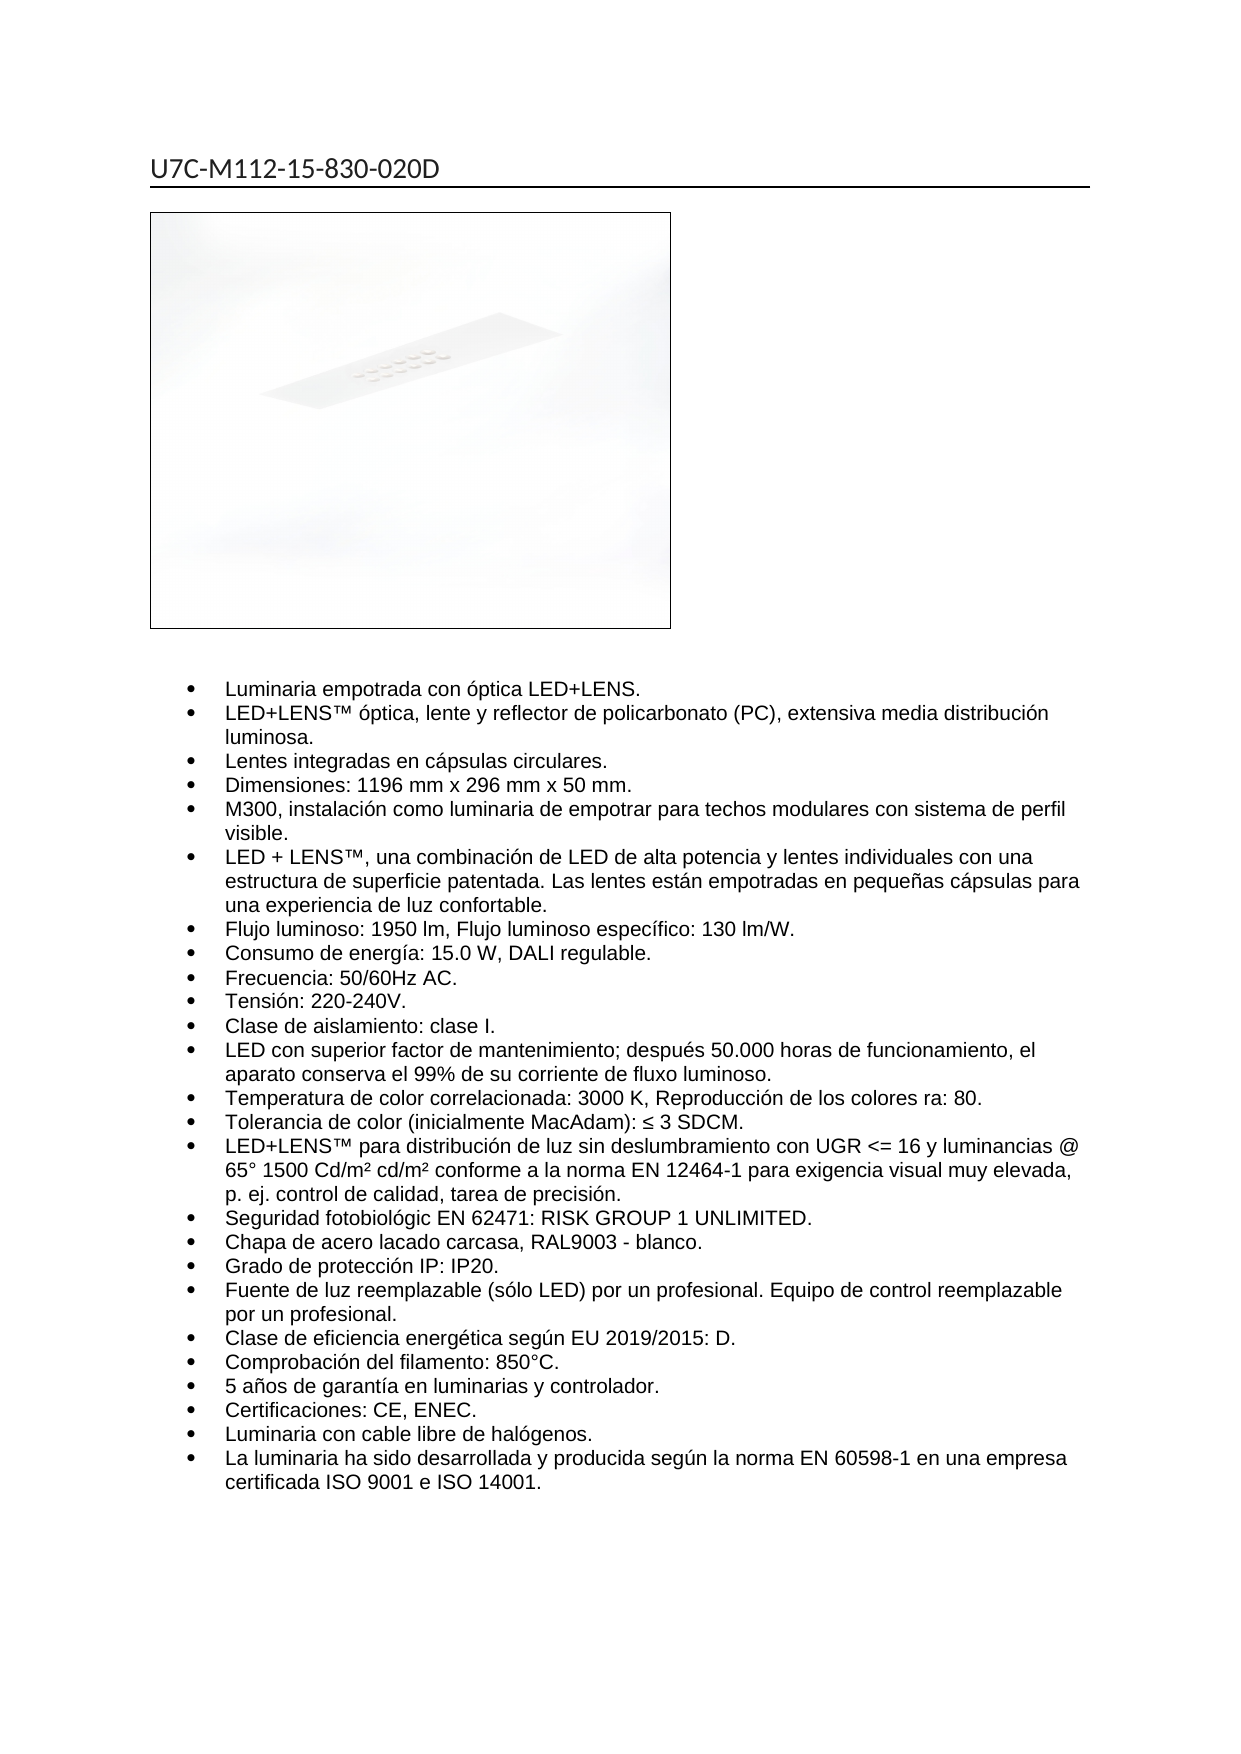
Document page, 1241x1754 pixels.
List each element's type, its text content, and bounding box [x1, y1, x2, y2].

list Comprobación del filamento: 850°C. [187, 1350, 1090, 1374]
list LED + LENS™, una combinación de LED de alta potencia y lentes individuales con una estructura de superficie patentada. Las lentes están empotradas en pequeñas cápsulas para una experiencia de luz confortable. [187, 845, 1090, 917]
list Dimensiones: 1196 mm x 296 mm x 50 mm. [187, 773, 1090, 797]
picture [151, 213, 670, 628]
list Luminaria empotrada con óptica LED+LENS. [187, 677, 1090, 701]
list Frecuencia: 50/60Hz AC. [187, 965, 1090, 989]
list LED+LENS™ para distribución de luz sin deslumbramiento con UGR <= 16 y luminancias @ 65° 1500 Cd/m² cd/m² conforme a la norma EN 12464-1 para exigencia visual muy elevada, p. ej. control de calidad, tarea de precisión. [187, 1134, 1090, 1206]
list LED con superior factor de mantenimiento; después 50.000 horas de funcionamiento, el aparato conserva el 99% de su corriente de fluxo luminoso. [187, 1037, 1090, 1086]
list Clase de eficiencia energética según EU 2019/2015: D. [187, 1326, 1090, 1350]
list La luminaria ha sido desarrollada y producida según la norma EN 60598-1 en una empresa certificada ISO 9001 e ISO 14001. [187, 1446, 1090, 1494]
list Grado de protección IP: IP20. [187, 1254, 1090, 1278]
list Clase de aislamiento: clase I. [187, 1013, 1090, 1037]
text U7C-M112-15-830-020D [150, 150, 1090, 186]
list Luminaria con cable libre de halógenos. [187, 1422, 1090, 1446]
list Certificaciones: CE, ENEC. [187, 1398, 1090, 1422]
list Chapa de acero lacado carcasa, RAL9003 - blanco. [187, 1230, 1090, 1254]
list Seguridad fotobiológic EN 62471: RISK GROUP 1 UNLIMITED. [187, 1206, 1090, 1230]
list M300, instalación como luminaria de empotrar para techos modulares con sistema de perfil visible. [187, 797, 1090, 845]
list Flujo luminoso: 1950 lm, Flujo luminoso específico: 130 lm/W. [187, 917, 1090, 941]
list 5 años de garantía en luminarias y controlador. [187, 1374, 1090, 1398]
list Lentes integradas en cápsulas circulares. [187, 749, 1090, 773]
list LED+LENS™ óptica, lente y reflector de policarbonato (PC), extensiva media distribución luminosa. [187, 701, 1090, 749]
list Temperatura de color correlacionada: 3000 K, Reproducción de los colores ra: 80. [187, 1086, 1090, 1109]
list Consumo de energía: 15.0 W, DALI regulable. [187, 941, 1090, 965]
list Tolerancia de color (inicialmente MacAdam): ≤ 3 SDCM. [187, 1109, 1090, 1134]
list Tensión: 220-240V. [187, 989, 1090, 1013]
list Fuente de luz reemplazable (sólo LED) por un profesional. Equipo de control reemplazable por un profesional. [187, 1278, 1090, 1326]
